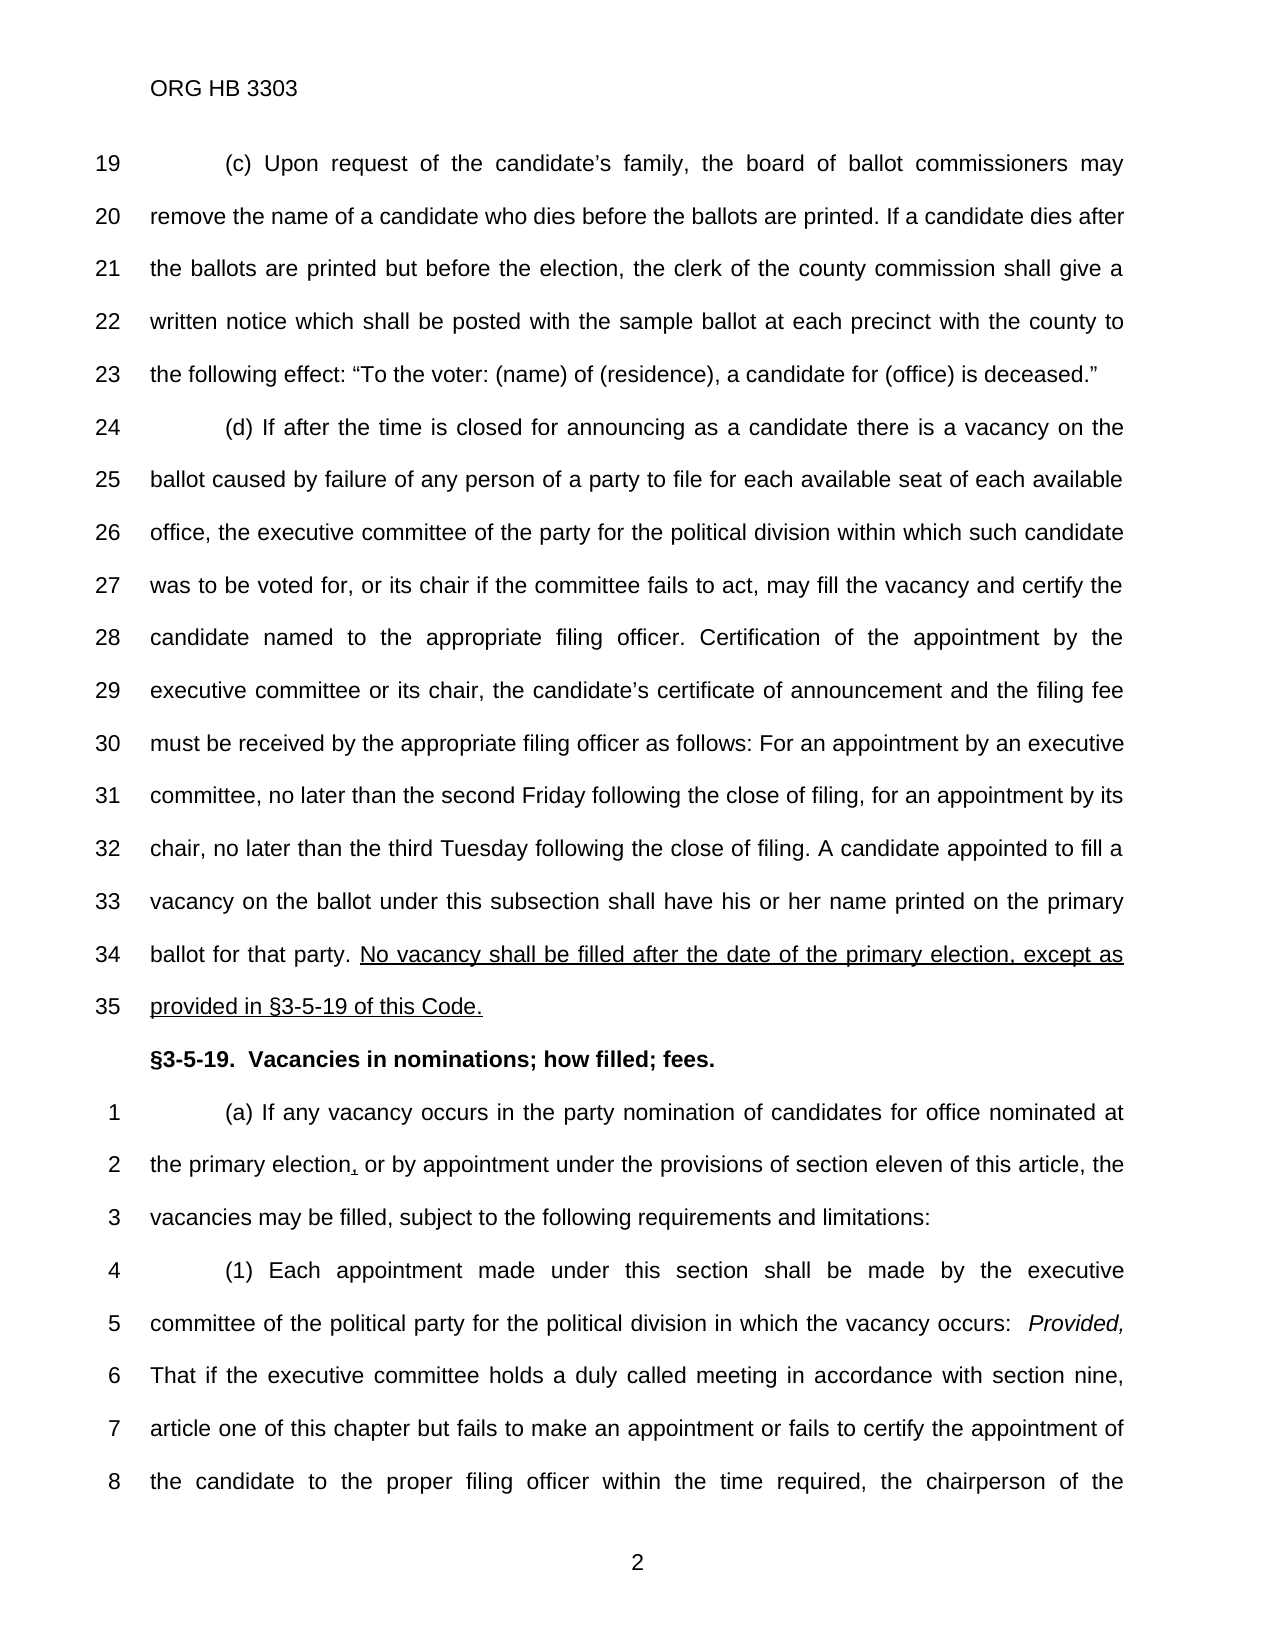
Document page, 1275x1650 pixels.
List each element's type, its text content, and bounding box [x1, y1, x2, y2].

subtitle §3-5-19. Vacancies in nominations; how filled; fees. [150, 1046, 1125, 1072]
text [150, 1257, 1125, 1494]
text (a) If any vacancy occurs in the party nomination of candidates for office nominated at the primary election, or by appointment under the provisions of section eleven of this article, the vacancies may be filled, subject to the following requirements and limitations: [150, 1099, 1125, 1231]
text (c) Upon request of the candidate’s family, the board of ballot commissioners may remove the name of a candidate who dies before the ballots are printed. If a candidate dies after the ballots are printed but before the election, the clerk of the county commission shall give a written notice which shall be posted with the sample ballot at each precinct with the county to the following effect: “To the voter: (name) of (residence), a candidate for (office) is deceased.” [150, 150, 1125, 387]
text (d) If after the time is closed for announcing as a candidate there is a vacancy on the ballot caused by failure of any person of a party to file for each available seat of each available office, the executive committee of the party for the political division within which such candidate was to be voted for, or its chair if the committee fails to act, may fill the vacancy and certify the candidate named to the appropriate filing officer. Certification of the appointment by the executive committee or its chair, the candidate’s certificate of announcement and the filing fee must be received by the appropriate filing officer as follows: For an appointment by an executive committee, no later than the second Friday following the close of filing, for an appointment by its chair, no later than the third Tuesday following the close of filing. A candidate appointed to fill a vacancy on the ballot under this subsection shall have his or her name printed on the primary ballot for that party. No vacancy shall be filled after the date of the primary election, except as provided in §3-5-19 of this Code. [150, 413, 1125, 1020]
